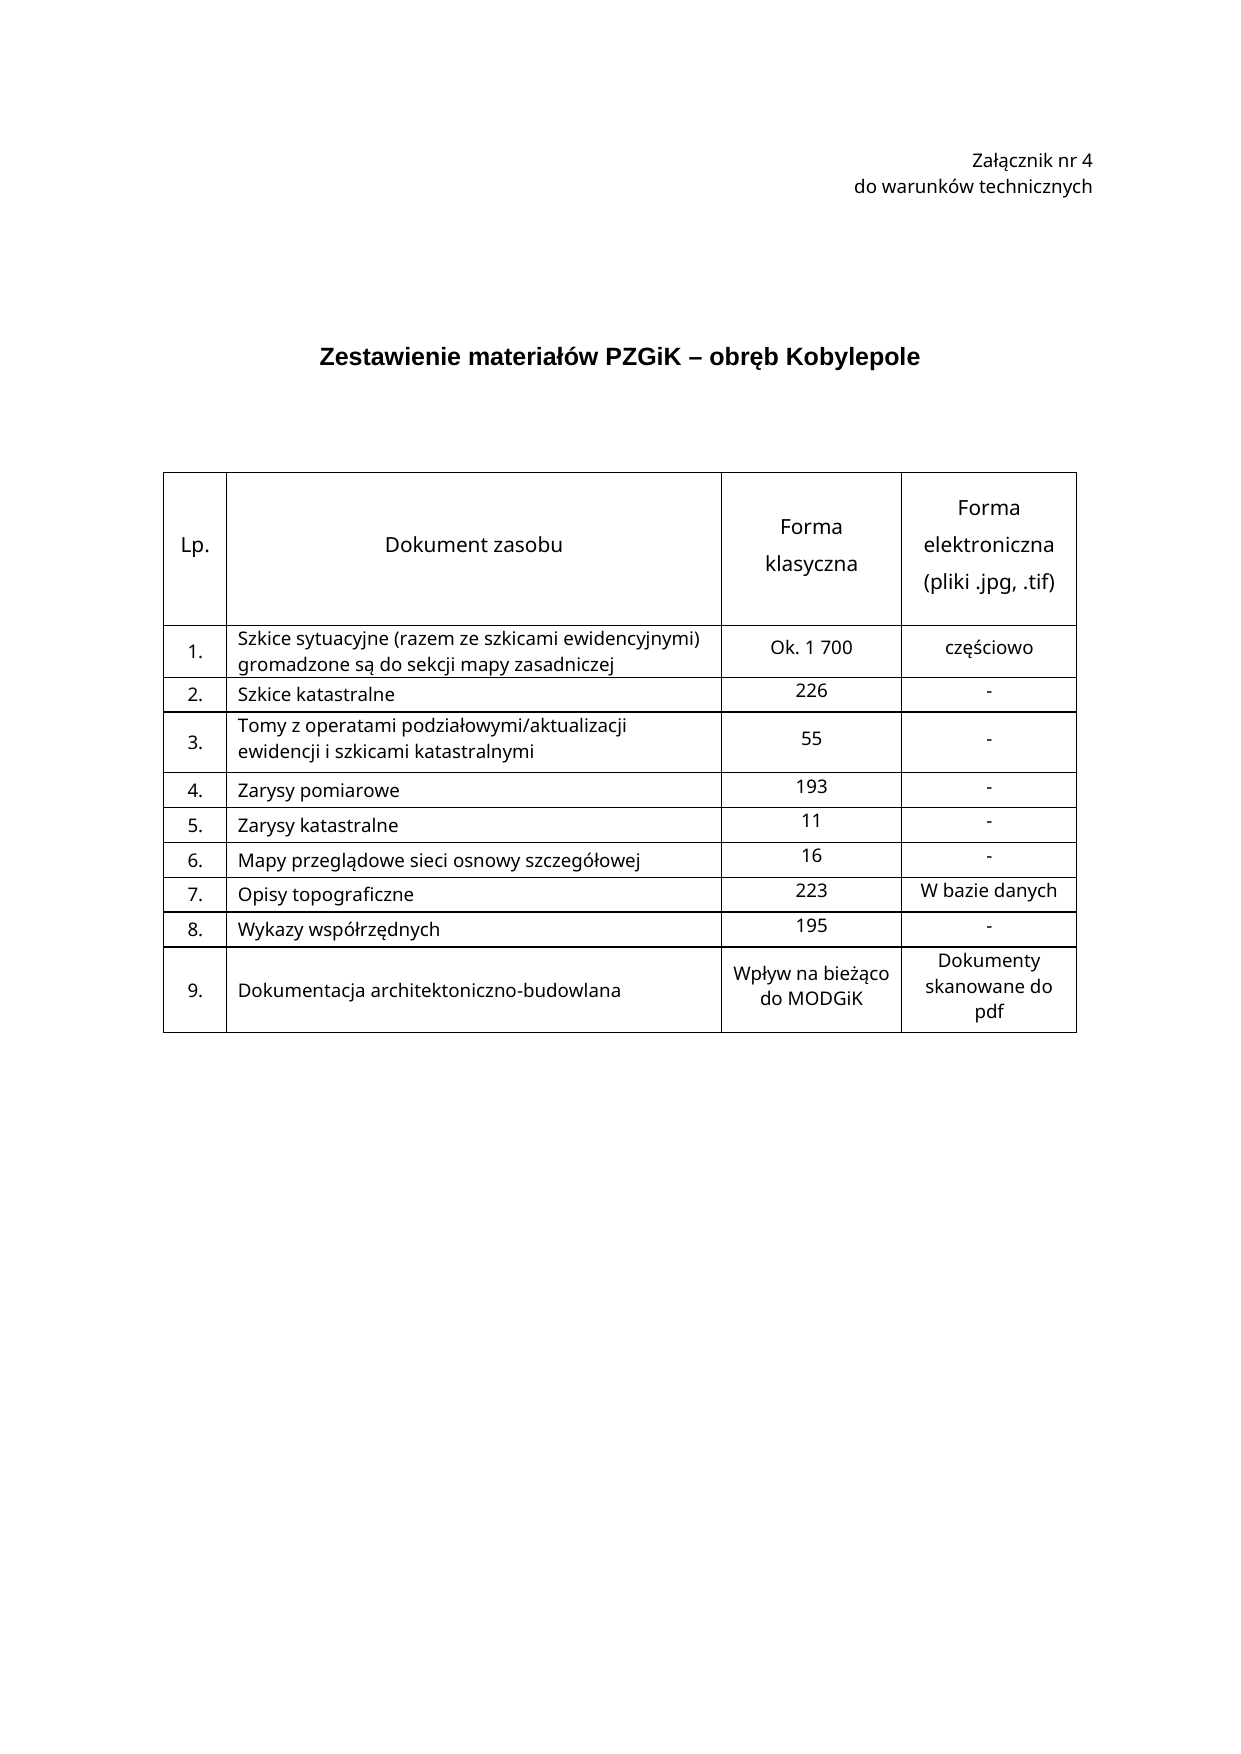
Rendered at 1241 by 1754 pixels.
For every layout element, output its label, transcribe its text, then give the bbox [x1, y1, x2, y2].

table_cell - [902, 678, 1076, 711]
table_cell Opisy topograficzne [227, 878, 721, 911]
table_cell - [902, 773, 1076, 807]
text Zestawienie materiałów PZGiK – obręb Kobylepole [148, 342, 1093, 371]
table_cell 16 [722, 843, 901, 877]
table_header Dokument zasobu [227, 473, 721, 624]
table_cell 193 [722, 773, 901, 807]
table_cell 223 [722, 878, 901, 911]
table_cell 3. [164, 713, 226, 772]
table_cell - [902, 913, 1076, 946]
table_cell Szkice katastralne [227, 678, 721, 711]
table_cell Zarysy katastralne [227, 808, 721, 842]
table_cell 7. [164, 878, 226, 911]
table_cell 1. [164, 626, 226, 677]
table_cell 2. [164, 678, 226, 711]
table_header Forma elektroniczna (pliki .jpg, .tif) [902, 473, 1076, 624]
table_cell Tomy z operatami podziałowymi/aktualizacji ewidencji i szkicami katastralnymi [227, 713, 721, 772]
table_cell Mapy przeglądowe sieci osnowy szczegółowej [227, 843, 721, 877]
table_cell W bazie danych [902, 878, 1076, 911]
table_cell Wpływ na bieżąco do MODGiK [722, 948, 901, 1032]
table_cell Ok. 1 700 [722, 626, 901, 677]
table_header Lp. [164, 473, 226, 624]
table_cell Szkice sytuacyjne (razem ze szkicami ewidencyjnymi) gromadzone są do sekcji mapy zasadniczej [227, 626, 721, 677]
table_cell 9. [164, 948, 226, 1032]
table_cell - [902, 843, 1076, 877]
table_cell - [902, 808, 1076, 842]
table_cell 226 [722, 678, 901, 711]
table_cell częściowo [902, 626, 1076, 677]
table_cell 5. [164, 808, 226, 842]
table_cell - [902, 713, 1076, 772]
table_cell 55 [722, 713, 901, 772]
text do warunków technicznych [148, 173, 1093, 199]
table_cell 195 [722, 913, 901, 946]
table_cell 11 [722, 808, 901, 842]
table_cell Dokumenty skanowane do pdf [902, 948, 1076, 1032]
table_header Forma klasyczna [722, 473, 901, 624]
table_cell Dokumentacja architektoniczno-budowlana [227, 948, 721, 1032]
table_cell 8. [164, 913, 226, 946]
table_cell 4. [164, 773, 226, 807]
table_cell Zarysy pomiarowe [227, 773, 721, 807]
table_cell 6. [164, 843, 226, 877]
text Załącznik nr 4 [148, 148, 1093, 173]
table_cell Wykazy współrzędnych [227, 913, 721, 946]
